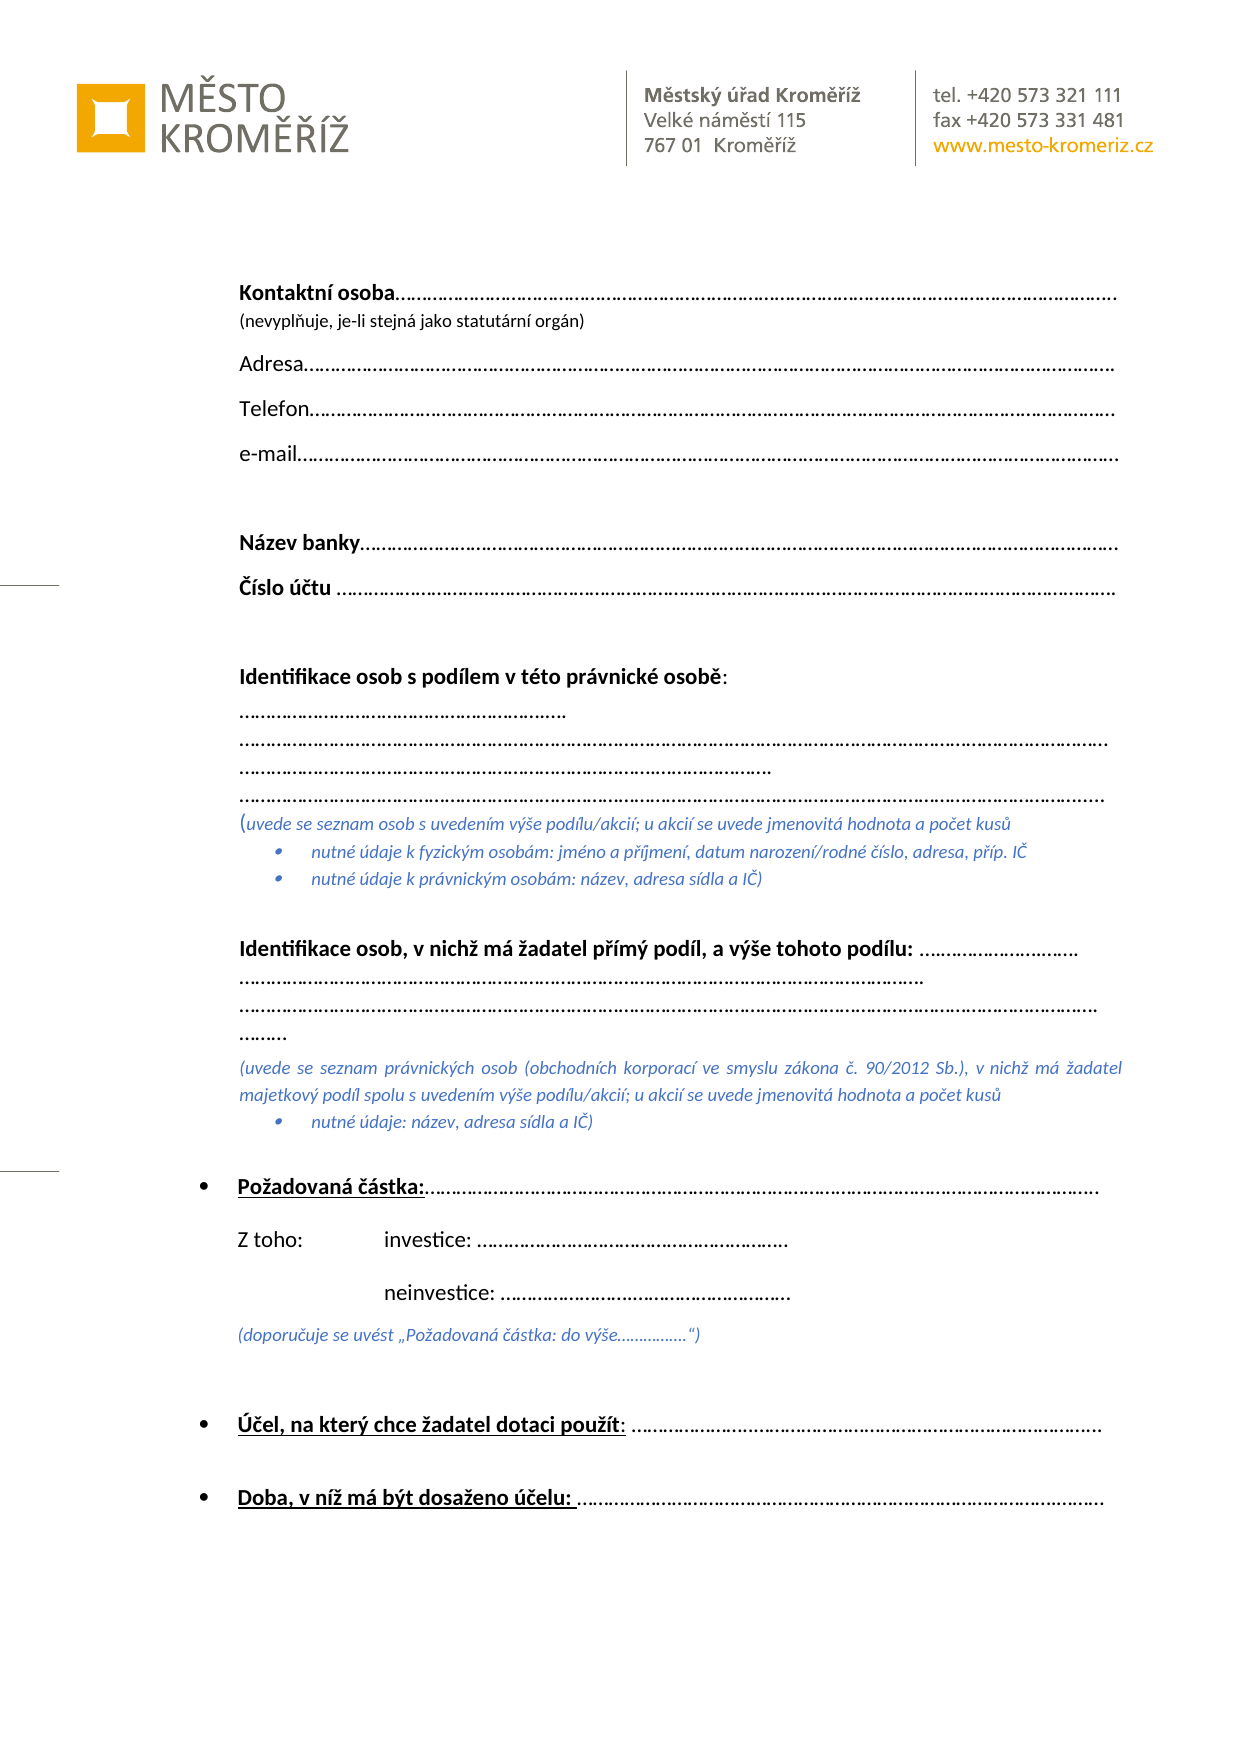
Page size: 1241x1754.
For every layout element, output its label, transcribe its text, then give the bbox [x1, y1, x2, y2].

list nutné údaje: název, adresa sídla a IČ) [274, 1106, 1122, 1133]
text Kontaktní osoba……………………………………………………………………………………………………………………….. [239, 278, 1122, 306]
text Identifikace osob, v nichž má žadatel přímý podíl, a výše tohoto podílu: ….……………….…….………………………………………………………………………………………………………………….……………………………………………………………………………………………………………………………………………….……… [239, 934, 1122, 1046]
text Název banky……………………………………………………………………………………………………………………………… [239, 528, 1122, 556]
text Číslo účtu …………………………………………………………………………………………………………………………………. [239, 573, 1122, 601]
list Účel, na který chce žadatel dotaci použít: …………………..………………………………………………………... [200, 1411, 1122, 1438]
text e-mail………………………………………………………………………………………………………………………………………… [239, 439, 1122, 467]
text Z toho: investice: ………………………………………………….. [237, 1226, 1122, 1253]
text Telefon……………………………………………………………………………………………………………………………………… [239, 394, 1122, 422]
list nutné údaje k právnickým osobám: název, adresa sídla a IČ) [274, 863, 1122, 890]
list Požadovaná částka:……………………………………………………………………………………………………………….. [200, 1172, 1122, 1201]
text Adresa………………………………………………………………………………………………………………………………………. [239, 349, 1122, 377]
text (doporučuje se uvést „Požadovaná částka: do výše…………….“) [237, 1319, 1122, 1346]
text (nevyplňuje, je-li stejná jako statutární orgán) [239, 306, 1122, 333]
text Identifikace osob s podílem v této právnické osobě: [239, 662, 1122, 690]
text (uvede se seznam právnických osob (obchodních korporací ve smyslu zákona č. 90/2012 Sb.), v nichž má žadatel majetkový podíl spolu s uvedením výše podílu/akcií; u akcií se uvede jmenovitá hodnota a počet kusů [239, 1052, 1122, 1106]
list nutné údaje k fyzickým osobám: jméno a příjmení, datum narození/rodné číslo, adresa, příp. IČ [274, 836, 1122, 863]
text neinvestice: …………………….………………………… [237, 1278, 1122, 1307]
text ………………………………………………….….……………………………………………………………………………………………………………………………………………………………………………………………………………………….………………….……………………………………………………………………………………………………………………………………………..... [239, 696, 1122, 808]
text (uvede se seznam osob s uvedením výše podílu/akcií; u akcií se uvede jmenovitá hodnota a počet kusů [239, 808, 1122, 836]
list Doba, v níž má být dosaženo účelu: ……………………………………………………………………………….……… [200, 1483, 1122, 1511]
